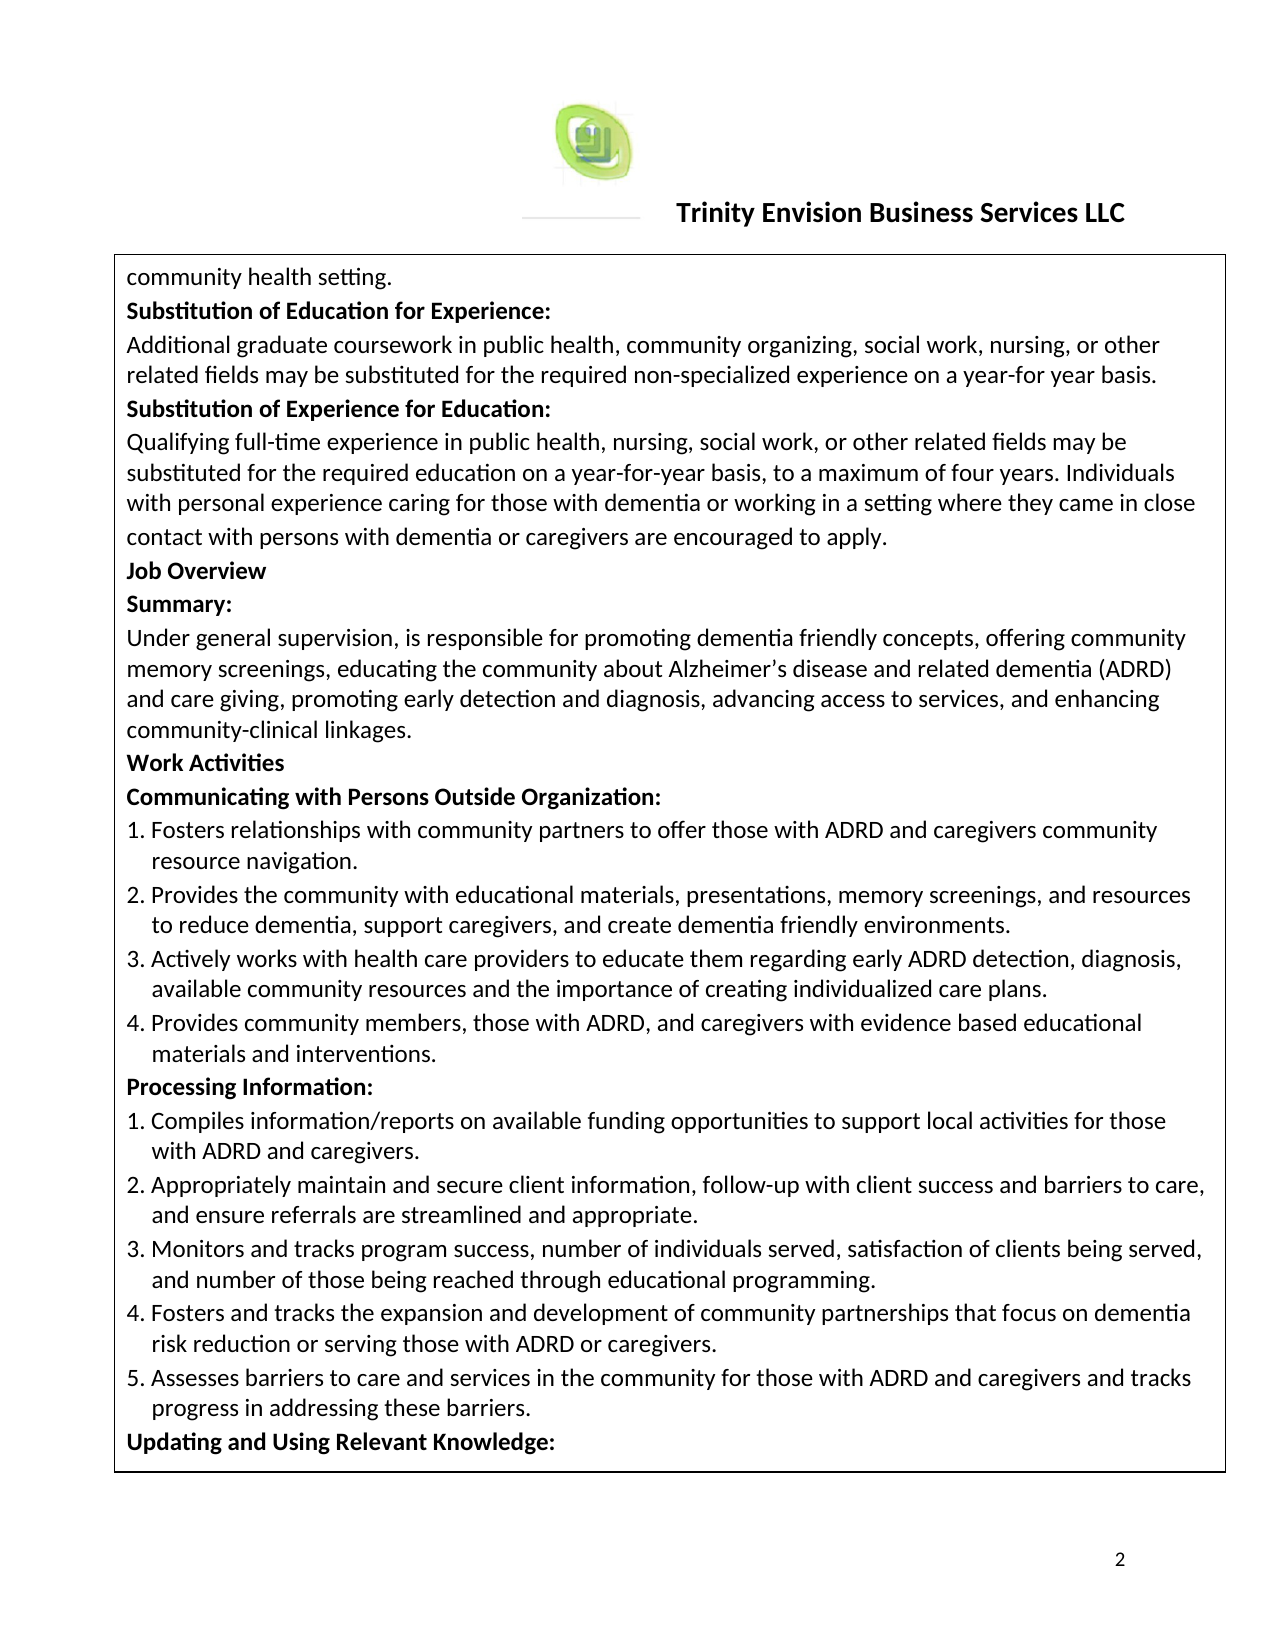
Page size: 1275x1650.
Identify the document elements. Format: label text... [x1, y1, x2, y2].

picture [522, 74, 669, 221]
